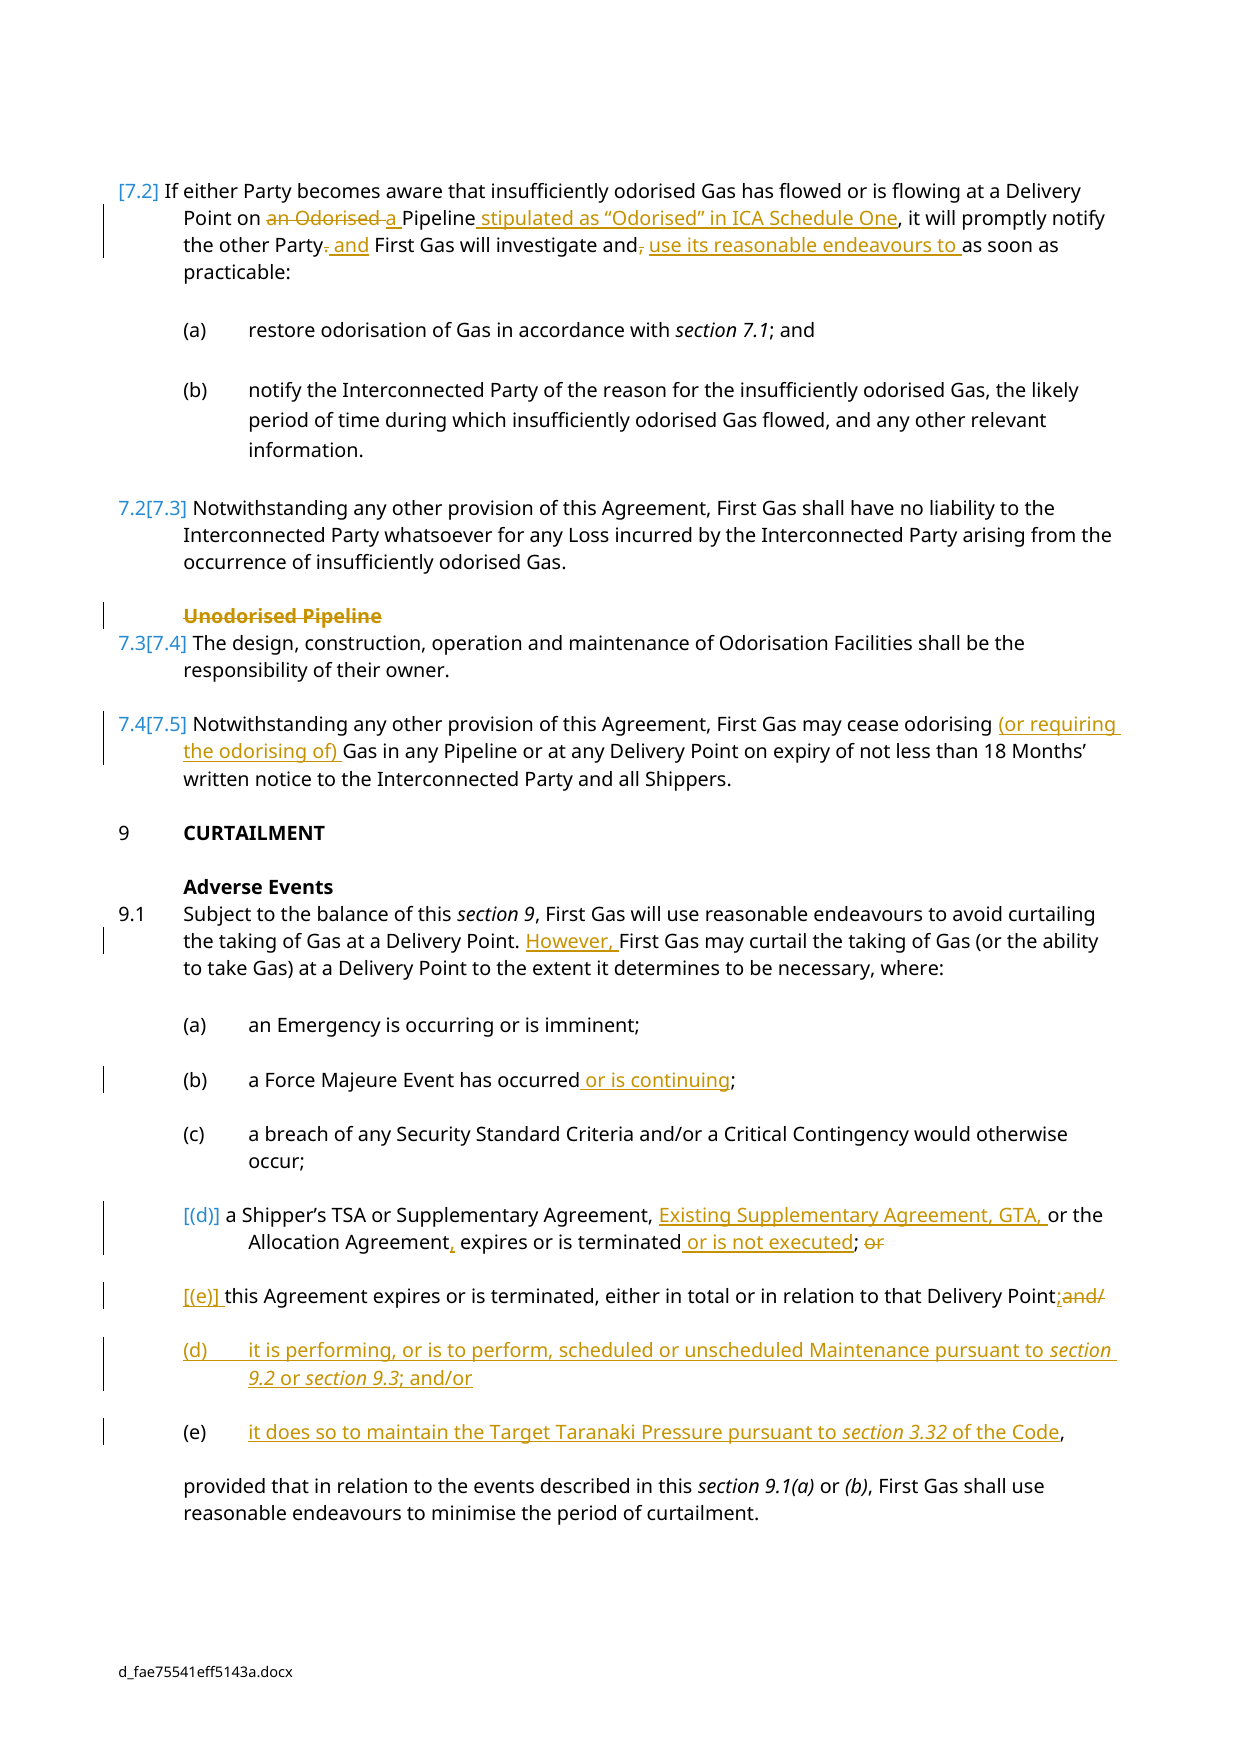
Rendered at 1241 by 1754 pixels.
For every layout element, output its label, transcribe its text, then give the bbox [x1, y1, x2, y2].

list a Force Majeure Event has occurred; [183, 1066, 1122, 1093]
list If either Party becomes aware that insufficiently odorised Gas has flowed or is flowing at a Delivery Point on Pipeline, it will promptly notify the other Party First Gas will investigate and as soon as practicable: [118, 177, 1122, 286]
subtitle Adverse Events [183, 873, 1122, 900]
subtitle Curtailment [118, 819, 1122, 846]
list a breach of any Security Standard Criteria and/or a Critical Contingency would otherwise occur; [183, 1120, 1122, 1174]
list Notwithstanding any other provision of this Agreement, First Gas may cease odorising Gas in any Pipeline or at any Delivery Point on expiry of not less than 18 Months’ written notice to the Interconnected Party and all Shippers. [118, 711, 1122, 792]
list , [183, 1418, 1122, 1445]
list The design, construction, operation and maintenance of Odorisation Facilities shall be the responsibility of their owner. [118, 629, 1122, 683]
list restore odorisation of Gas in accordance with section 7.1; and [183, 313, 1122, 343]
list Subject to the balance of this section 9, First Gas will use reasonable endeavours to avoid curtailing the taking of Gas at a Delivery Point. First Gas may curtail the taking of Gas (or the ability to take Gas) at a Delivery Point to the extent it determines to be necessary, where: [118, 900, 1122, 981]
list a Shipper’s TSA or Supplementary Agreement, or the Allocation Agreement expires or is terminated; [183, 1201, 1122, 1255]
text provided that in relation to the events described in this section 9.1(a) or (b), First Gas shall use reasonable endeavours to minimise the period of curtailment. [183, 1472, 1122, 1526]
list Notwithstanding any other provision of this Agreement, First Gas shall have no liability to the Interconnected Party whatsoever for any Loss incurred by the Interconnected Party arising from the occurrence of insufficiently odorised Gas. [118, 494, 1122, 575]
list an Emergency is occurring or is imminent; [183, 1012, 1122, 1039]
list notify the Interconnected Party of the reason for the insufficiently odorised Gas, the likely period of time during which insufficiently odorised Gas flowed, and any other relevant information. [183, 373, 1122, 464]
list this Agreement expires or is terminated, either in total or in relation to that Delivery Point [183, 1282, 1122, 1309]
